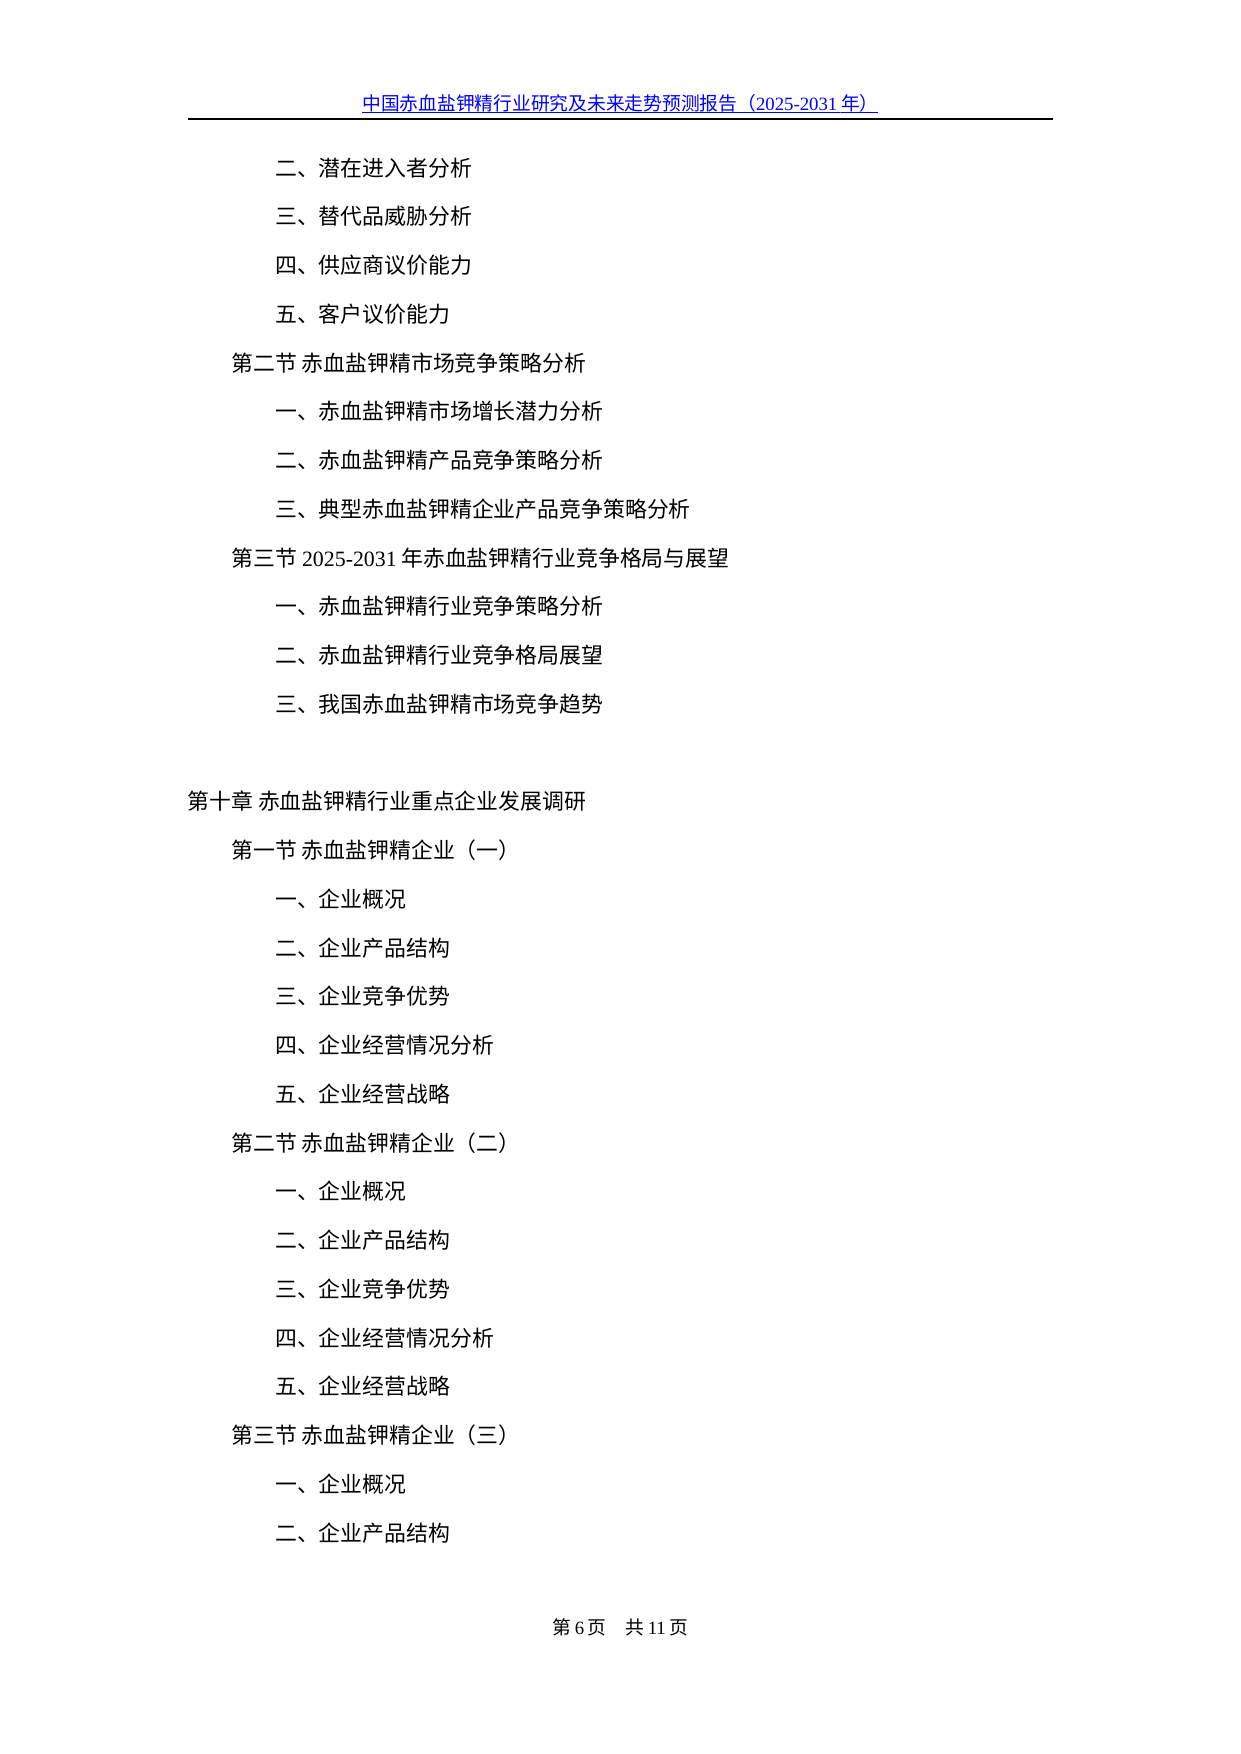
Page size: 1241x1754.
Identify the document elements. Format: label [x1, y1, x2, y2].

text [187, 150, 1053, 1548]
